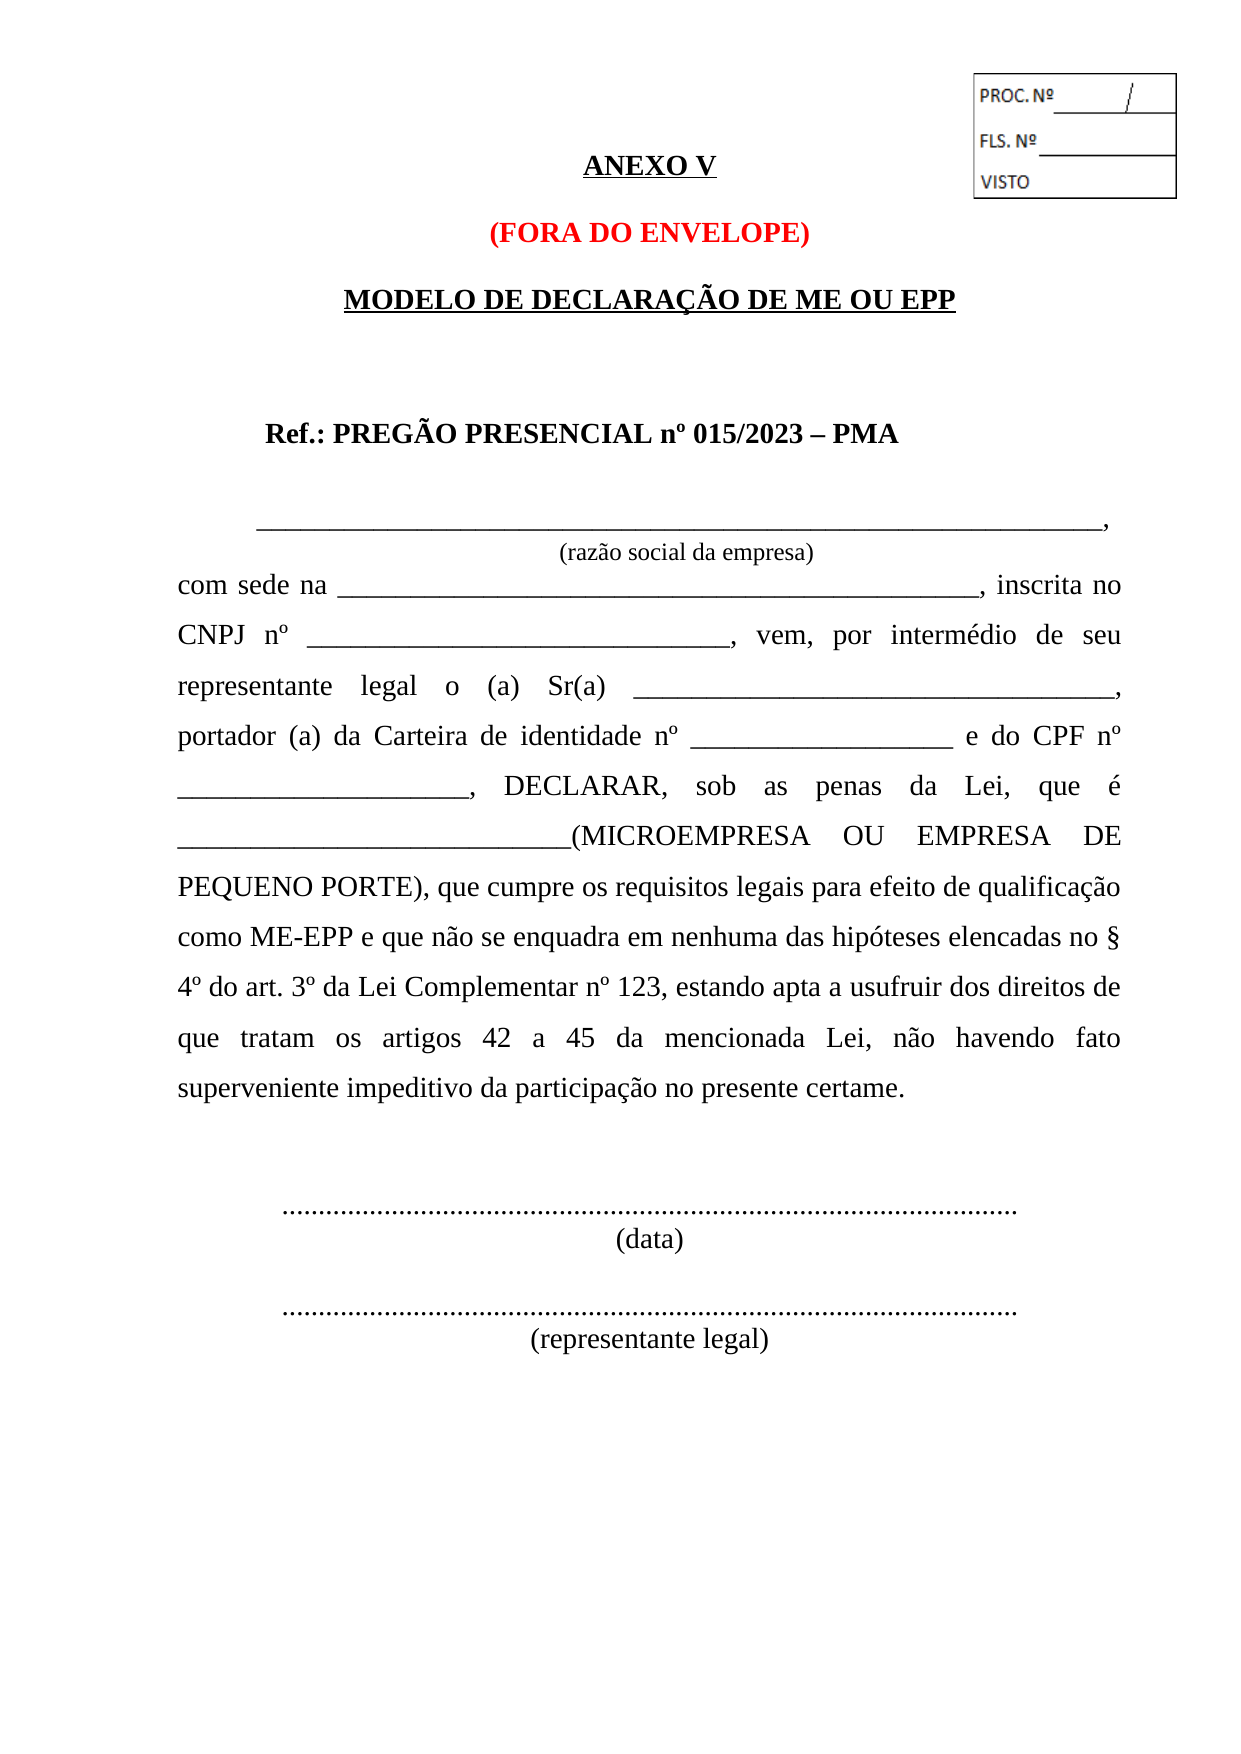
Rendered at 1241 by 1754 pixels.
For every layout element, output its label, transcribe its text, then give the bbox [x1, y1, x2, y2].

text (FORA DO ENVELOPE) [177, 215, 1122, 248]
text MODELO DE DECLARAÇÃO DE ME OU EPP [177, 282, 1122, 315]
text __________________________________________________________, (razão social da empresa) [177, 500, 1122, 567]
text Ref.: PREGÃO PRESENCIAL nº 015/2023 – PMA [177, 416, 1122, 449]
text ANEXO V [177, 148, 1122, 181]
text com sede na ____________________________________________, inscrita no CNPJ nº _____________________________, vem, por intermédio de seu representante legal o (a) Sr(a) _________________________________, portador (a) da Carteira de identidade nº __________________ e do CPF nº ____________________, DECLARAR, sob as penas da Lei, que é ___________________________(MICROEMPRESA OU EMPRESA DE PEQUENO PORTE), que cumpre os requisitos legais para efeito de qualificação como ME-EPP e que não se enquadra em nenhuma das hipóteses elencadas no § 4º do art. 3º da Lei Complementar nº 123, estando apta a usufruir dos direitos de que tratam os artigos 45 da mencionada Lei, não havendo fato superveniente impeditivo da participação no presente certame. [177, 567, 1122, 1104]
text ..................................................................................................... [177, 1288, 1122, 1322]
picture [973, 73, 1177, 199]
text (representante legal) [177, 1322, 1122, 1355]
text ..................................................................................................... [177, 1187, 1122, 1221]
text (data) [177, 1221, 1122, 1254]
